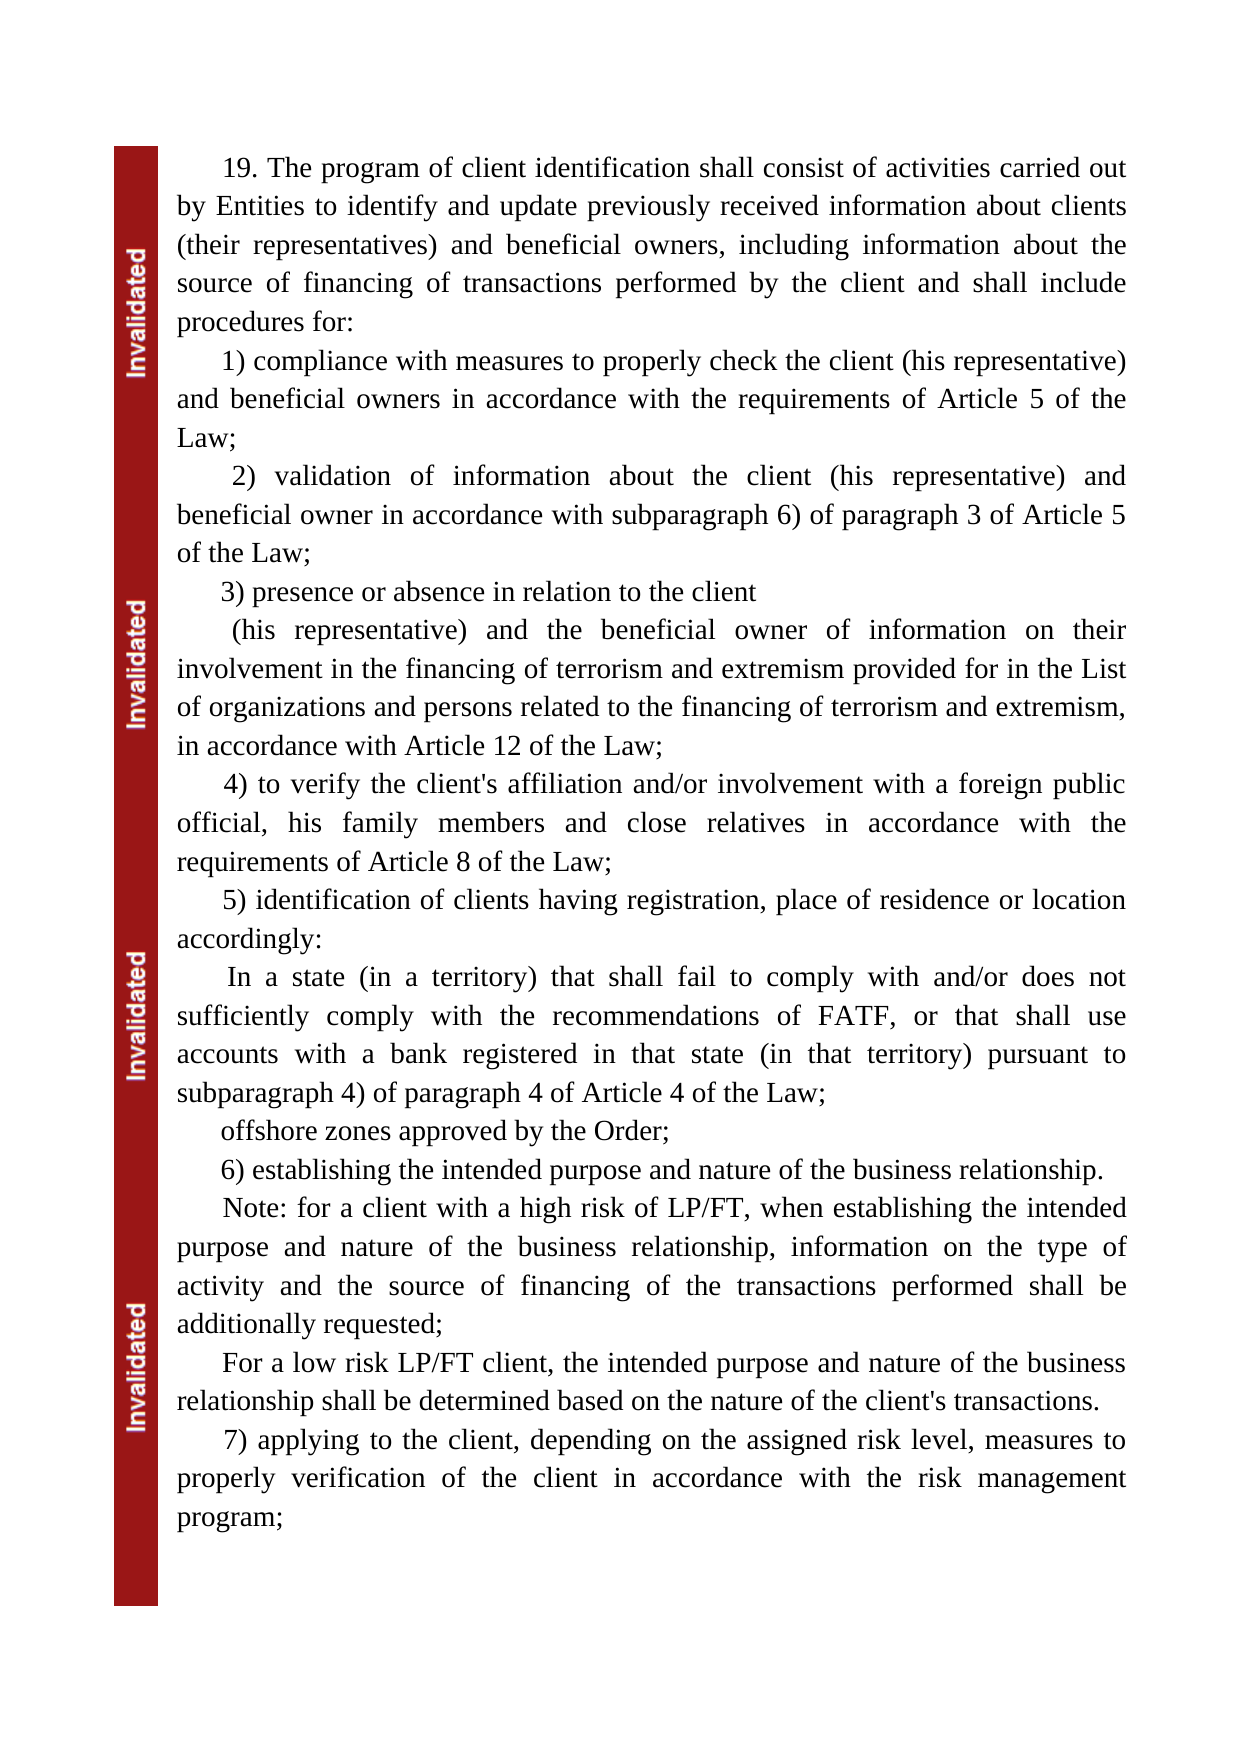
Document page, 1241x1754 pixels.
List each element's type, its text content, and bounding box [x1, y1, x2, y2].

picture [114, 877, 158, 882]
picture [114, 1108, 158, 1113]
picture [114, 1147, 158, 1152]
picture [114, 954, 158, 959]
picture [114, 453, 158, 458]
picture [114, 146, 158, 150]
text offshore zones approved by the Order; [112, 1113, 1128, 1147]
text 5) identification of clients having registration, place of residence or location accordingly: [112, 882, 1128, 954]
picture [114, 1417, 158, 1422]
text 19. The program of client identification shall consist of activities carried out by Entities to identify and update previously received information about clients (their representatives) and beneficial owners, including information about the source of financing of transactions performed by the client and shall include procedures for: [112, 150, 1128, 338]
text 3) presence or absence in relation to the client [112, 574, 1128, 607]
text 2) validation of information about the client (his representative) and beneficial owner in accordance with subparagraph 6) of paragraph 3 of Article 5 of the Law; [112, 458, 1128, 569]
text In a state (in a territory) that shall fail to comply with and/or does not sufficiently comply with the recommendations of FATF, or that shall use accounts with a bank registered in that state (in that territory) pursuant to subparagraph 4) of paragraph 4 of Article 4 of the Law; [112, 959, 1128, 1108]
text 7) applying to the client, depending on the assigned risk level, measures to properly verification of the client in accordance with the risk management program; [112, 1422, 1128, 1532]
picture [114, 338, 158, 343]
picture [114, 1340, 158, 1345]
picture [114, 1532, 158, 1606]
picture [114, 1186, 158, 1191]
text For a low risk LP/FT client, the intended purpose and nature of the business relationship shall be determined based on the nature of the client's transactions. [112, 1345, 1128, 1417]
text (his representative) and the beneficial owner of information on their involvement in the financing of terrorism and extremism provided for in the List of organizations and persons related to the financing of terrorism and extremism, in accordance with Article 12 of the Law; [112, 612, 1128, 762]
picture [114, 607, 158, 612]
picture [114, 569, 158, 574]
picture [114, 762, 158, 767]
text Note: for a client with a high risk of LP/FT, when establishing the intended purpose and nature of the business relationship, information on the type of activity and the source of financing of the transactions performed shall be additionally requested; [112, 1191, 1128, 1340]
text 1) compliance with measures to properly check the client (his representative) and beneficial owners in accordance with the requirements of Article 5 of the Law; [112, 343, 1128, 453]
text 6) establishing the intended purpose and nature of the business relationship. [112, 1152, 1128, 1186]
text 4) to verify the client's affiliation and/or involvement with a foreign public official, his family members and close relatives in accordance with the requirements of Article 8 of the Law; [112, 767, 1128, 877]
